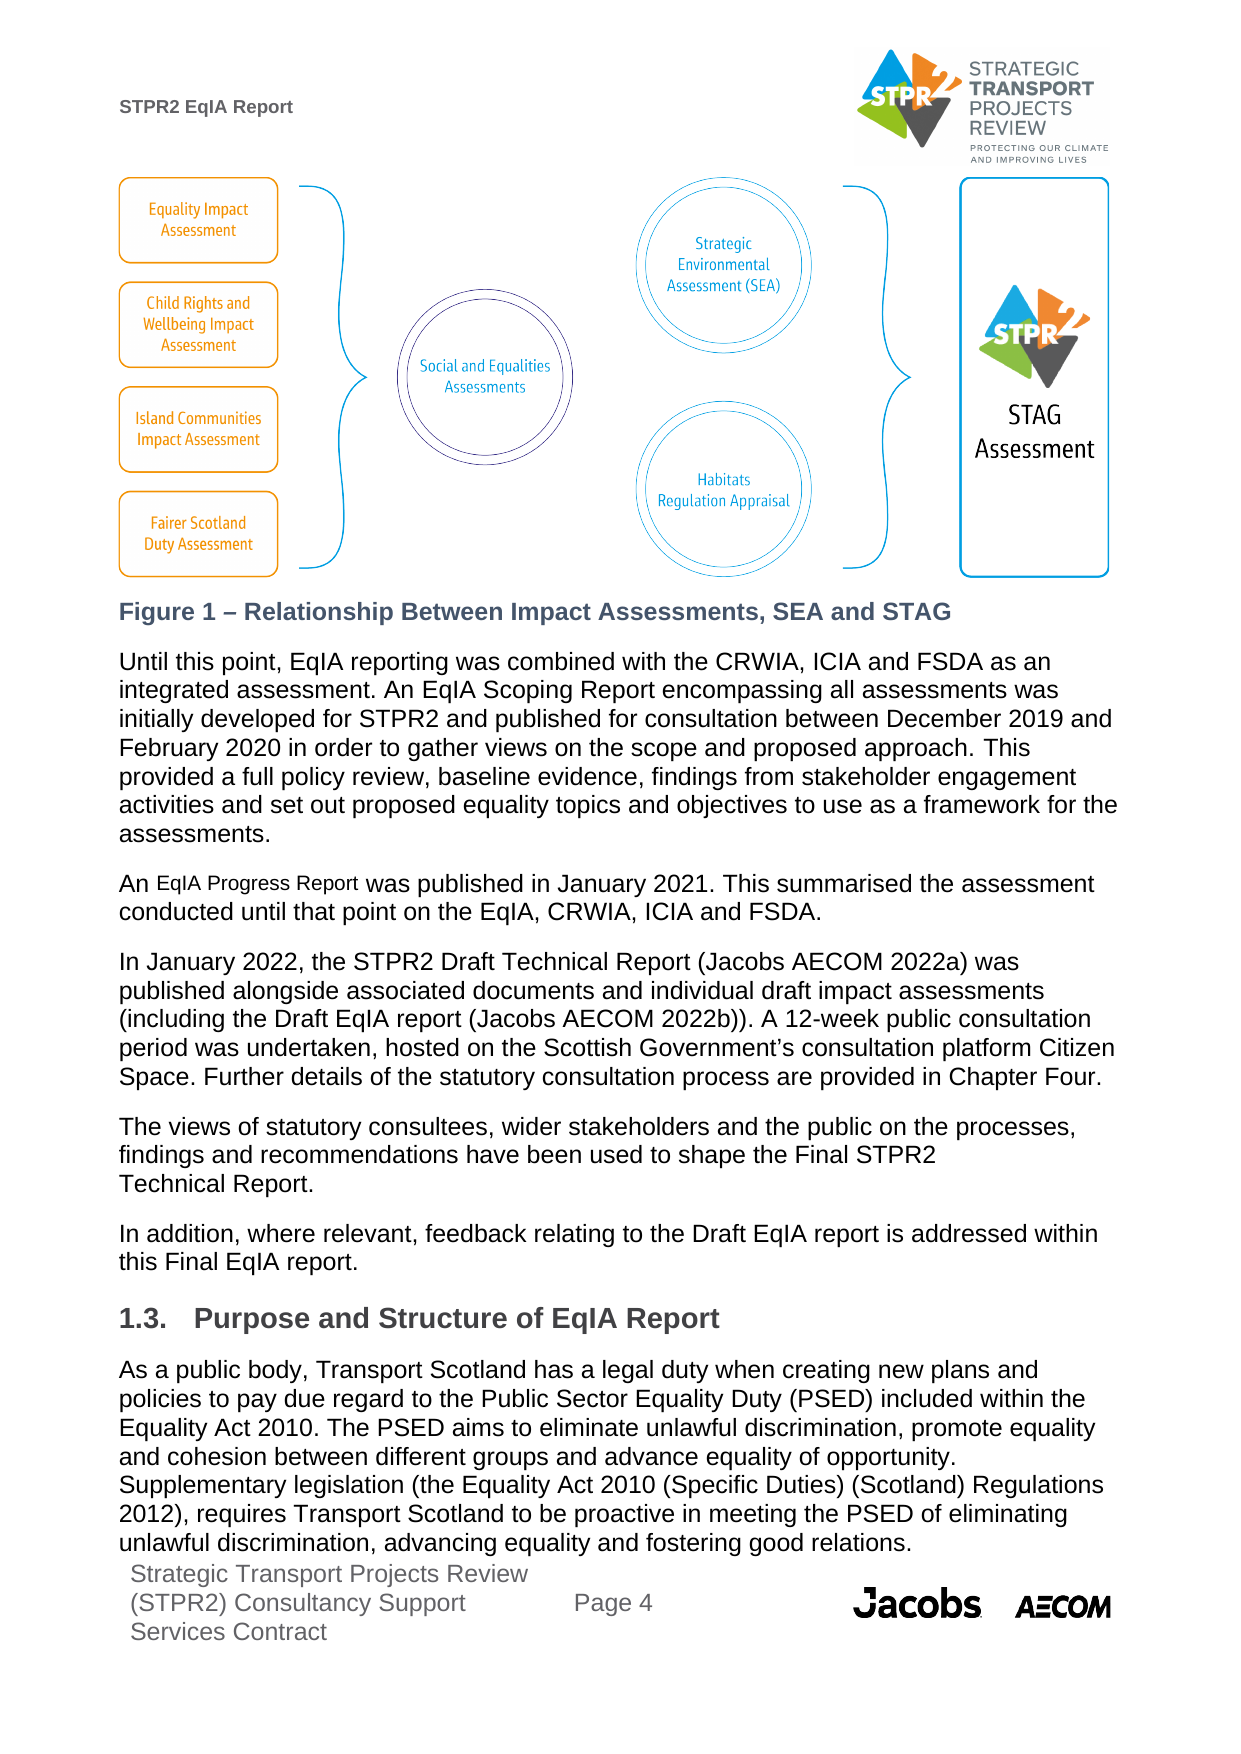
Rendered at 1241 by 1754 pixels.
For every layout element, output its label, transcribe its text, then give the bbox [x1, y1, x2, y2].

subtitle Purpose and Structure of EqIA Report [118, 1301, 1122, 1334]
picture [962, 179, 1107, 575]
picture [118, 177, 965, 578]
text Until this point, EqIA reporting was combined with the CRWIA, ICIA and FSDA as an integrated assessment. An EqIA Scoping Report encompassing all assessments was initially developed for STPR2 and published for consultation between December 2019 and February 2020 in order to gather views on the scope and proposed approach. This provided a full policy review, baseline evidence, findings from stakeholder engagement activities and set out proposed equality topics and objectives to use as a framework for the assessments. [118, 646, 1122, 848]
text In January 2022, the STPR2 Draft Technical Report (Jacobs AECOM 2022a) was published alongside associated documents and individual draft impact assessments (including the Draft EqIA report (Jacobs AECOM 2022b)). A 12-week public consultation period was undertaken, hosted on the Scottish Government’s consultation platform Citizen Space. Further details of the statutory consultation process are provided in Chapter Four. [118, 947, 1122, 1091]
text An EqIA Progress Report was published in January 2021. This summarised the assessment conducted until that point on the EqIA, CRWIA, ICIA and FSDA. [118, 868, 1122, 926]
text The views of statutory consultees, wider stakeholders and the public on the processes, findings and recommendations have been used to shape the Final STPR2 Technical Report. [118, 1111, 1122, 1198]
picture [853, 47, 1111, 166]
text As a public body, Transport Scotland has a legal duty when creating new plans and policies to pay due regard to the Public Sector Equality Duty (PSED) included within the Equality Act 2010. The PSED aims to eliminate unlawful discrimination, promote equality and cohesion between different groups and advance equality of opportunity. Supplementary legislation (the Equality Act 2010 (Specific Duties) (Scotland) Regulations 2012), requires Transport Scotland to be proactive in meeting the PSED of eliminating unlawful discrimination, advancing equality and fostering good relations. [118, 1355, 1122, 1557]
text In addition, where relevant, feedback relating to the Draft EqIA report is addressed within this Final EqIA report. [118, 1218, 1122, 1276]
picture [844, 1587, 1111, 1618]
